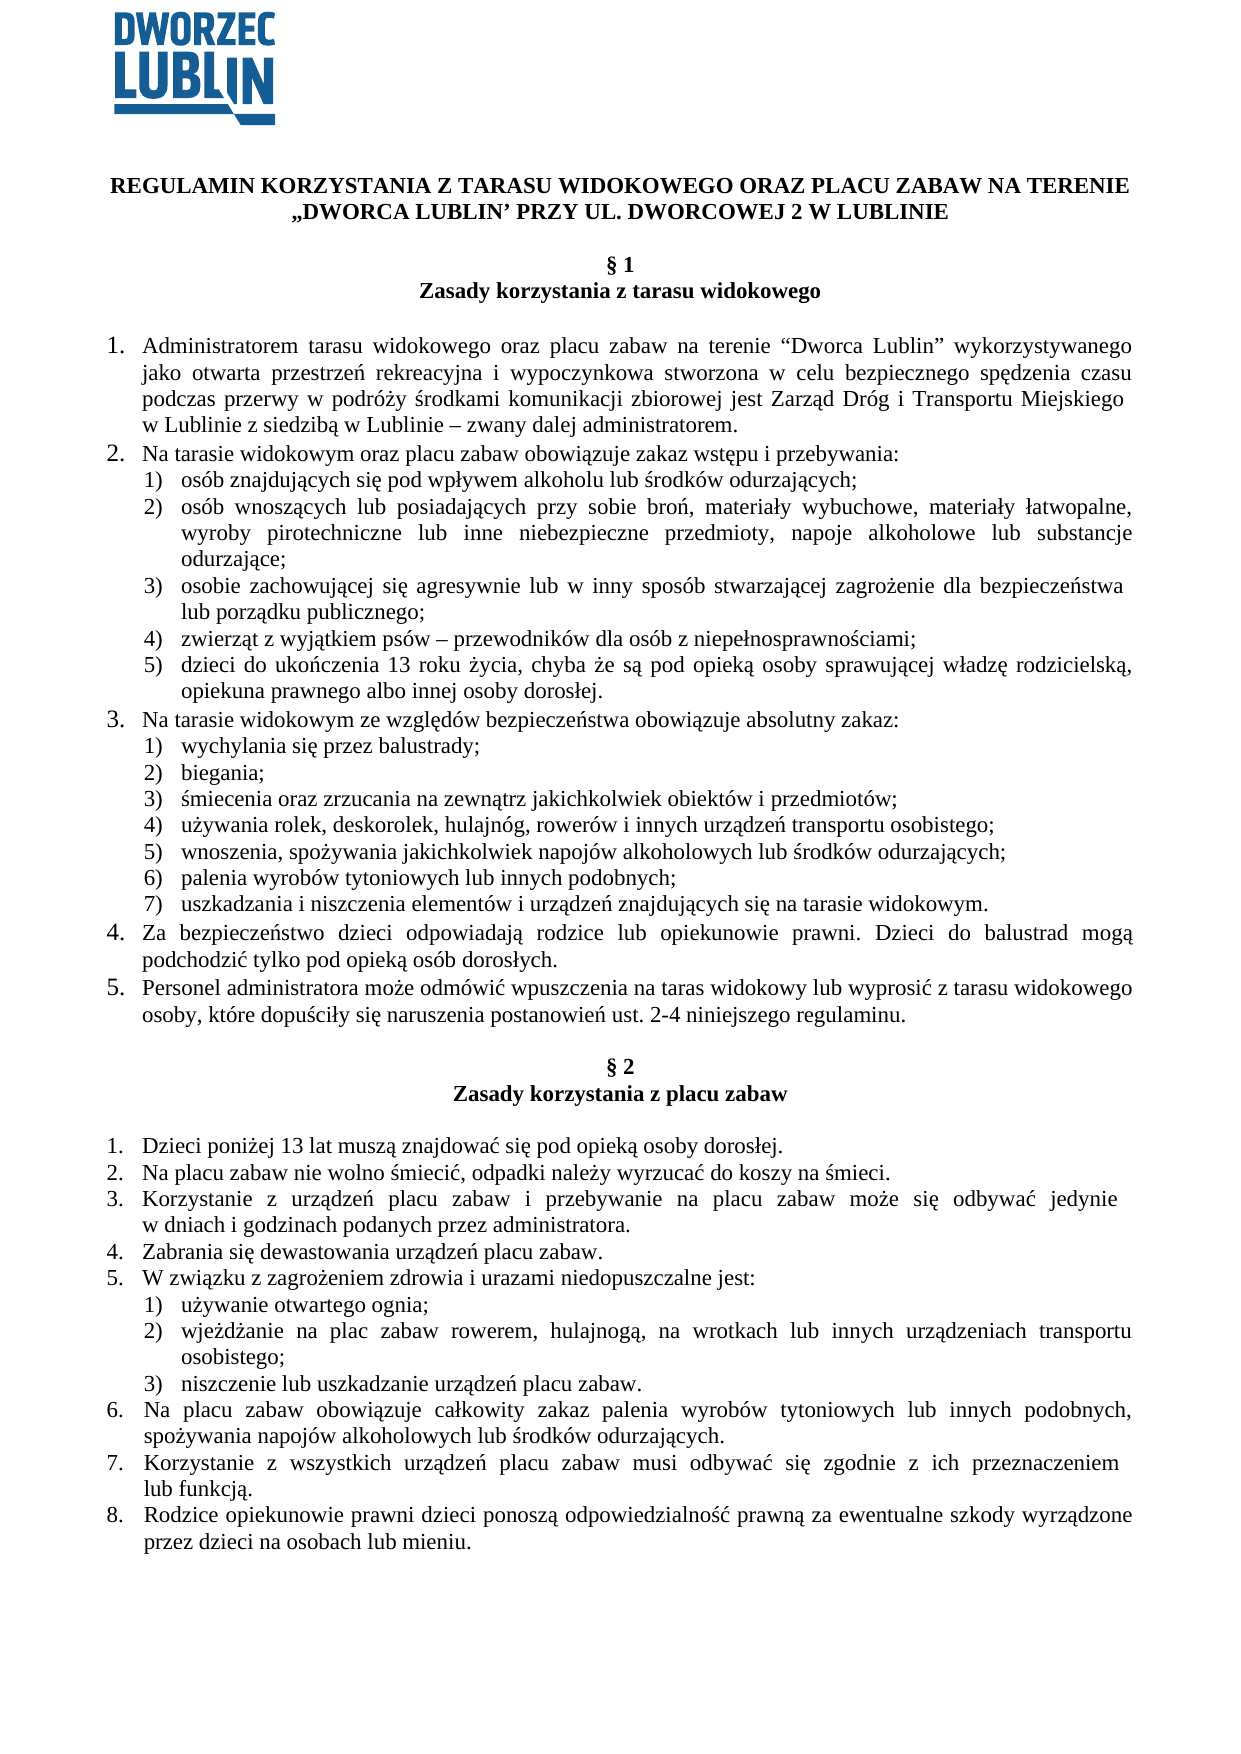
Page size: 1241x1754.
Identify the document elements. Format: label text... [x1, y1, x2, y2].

list REGULAMIN KORZYSTANIA Z TARASU WIDOKOWEGO ORAZ PLACU ZABAW NA TERENIE „DWORCA LUBLIN’ PRZY UL. DWORCOWEJ 2 W LUBLINIE [106, 172, 1134, 224]
list Zabrania się dewastowania urządzeń placu zabaw. [106, 1238, 1134, 1264]
text Zasady korzystania z tarasu widokowego [106, 277, 1134, 303]
list Na placu zabaw obowiązuje całkowity zakaz palenia wyrobów tytoniowych lub innych podobnych, spożywania napojów alkoholowych lub środków odurzających. [106, 1396, 1134, 1449]
list osobie zachowującej się agresywnie lub w inny sposób stwarzającej zagrożenie dla bezpieczeństwa lub porządku publicznego; [143, 572, 1134, 624]
list wjeżdżanie na plac zabaw rowerem, hulajnogą, na wrotkach lub innych urządzeniach transportu osobistego; [143, 1317, 1134, 1370]
list Personel administratora może odmówić wpuszczenia na taras widokowy lub wyprosić z tarasu widokowego osoby, które dopuściły się naruszenia postanowień ust. 2-4 niniejszego regulaminu. [106, 972, 1134, 1027]
list Na tarasie widokowym ze względów bezpieczeństwa obowiązuje absolutny zakaz: [106, 704, 1134, 732]
list używanie otwartego ognia; [143, 1291, 1134, 1317]
subtitle § 1 [106, 251, 1134, 277]
list używania rolek, deskorolek, hulajnóg, rowerów i innych urządzeń transportu osobistego; [143, 811, 1134, 838]
list palenia wyrobów tytoniowych lub innych podobnych; [143, 864, 1134, 891]
list Korzystanie z wszystkich urządzeń placu zabaw musi odbywać się zgodnie z ich przeznaczeniem lub funkcją. [106, 1449, 1134, 1501]
list Na placu zabaw nie wolno śmiecić, odpadki należy wyrzucać do koszy na śmieci. [106, 1159, 1134, 1185]
subtitle § 2 [106, 1053, 1134, 1080]
list Dzieci poniżej 13 lat muszą znajdować się pod opieką osoby dorosłej. [106, 1132, 1134, 1159]
list osób znajdujących się pod wpływem alkoholu lub środków odurzających; [143, 466, 1134, 493]
list Korzystanie z urządzeń placu zabaw i przebywanie na placu zabaw może się odbywać jedynie w dniach i godzinach podanych przez administratora. [106, 1185, 1134, 1238]
list zwierząt z wyjątkiem psów – przewodników dla osób z niepełnosprawnościami; [143, 624, 1134, 651]
list W związku z zagrożeniem zdrowia i urazami niedopuszczalne jest: [106, 1264, 1134, 1291]
list dzieci do ukończenia 13 roku życia, chyba że są pod opieką osoby sprawującej władzę rodzicielską, opiekuna prawnego albo innej osoby dorosłej. [143, 651, 1134, 704]
list Na tarasie widokowym oraz placu zabaw obowiązuje zakaz wstępu i przebywania: [106, 438, 1134, 466]
list Administratorem tarasu widokowego oraz placu zabaw na terenie “Dworca Lublin” wykorzystywanego jako otwarta przestrzeń rekreacyjna i wypoczynkowa stworzona w celu bezpiecznego spędzenia czasu podczas przerwy w podróży środkami komunikacji zbiorowej jest Zarząd Dróg i Transportu Miejskiego w Lublinie z siedzibą w Lublinie – zwany dalej administratorem. [106, 330, 1134, 438]
list Rodzice opiekunowie prawni dzieci ponoszą odpowiedzialność prawną za ewentualne szkody wyrządzone przez dzieci na osobach lub mieniu. [106, 1501, 1134, 1554]
list wnoszenia, spożywania jakichkolwiek napojów alkoholowych lub środków odurzających; [143, 838, 1134, 864]
list osób wnoszących lub posiadających przy sobie broń, materiały wybuchowe, materiały łatwopalne, wyroby pirotechniczne lub inne niebezpieczne przedmioty, napoje alkoholowe lub substancje odurzające; [143, 493, 1134, 572]
list śmiecenia oraz zrzucania na zewnątrz jakichkolwiek obiektów i przedmiotów; [143, 785, 1134, 811]
list Za bezpieczeństwo dzieci odpowiadają rodzice lub opiekunowie prawni. Dzieci do balustrad mogą podchodzić tylko pod opieką osób dorosłych. [106, 917, 1134, 972]
text Zasady korzystania z placu zabaw [106, 1080, 1134, 1106]
list niszczenie lub uszkadzanie urządzeń placu zabaw. [143, 1370, 1134, 1396]
list wychylania się przez balustrady; [143, 732, 1134, 759]
list biegania; [143, 759, 1134, 785]
list uszkadzania i niszczenia elementów i urządzeń znajdujących się na tarasie widokowym. [143, 891, 1134, 917]
